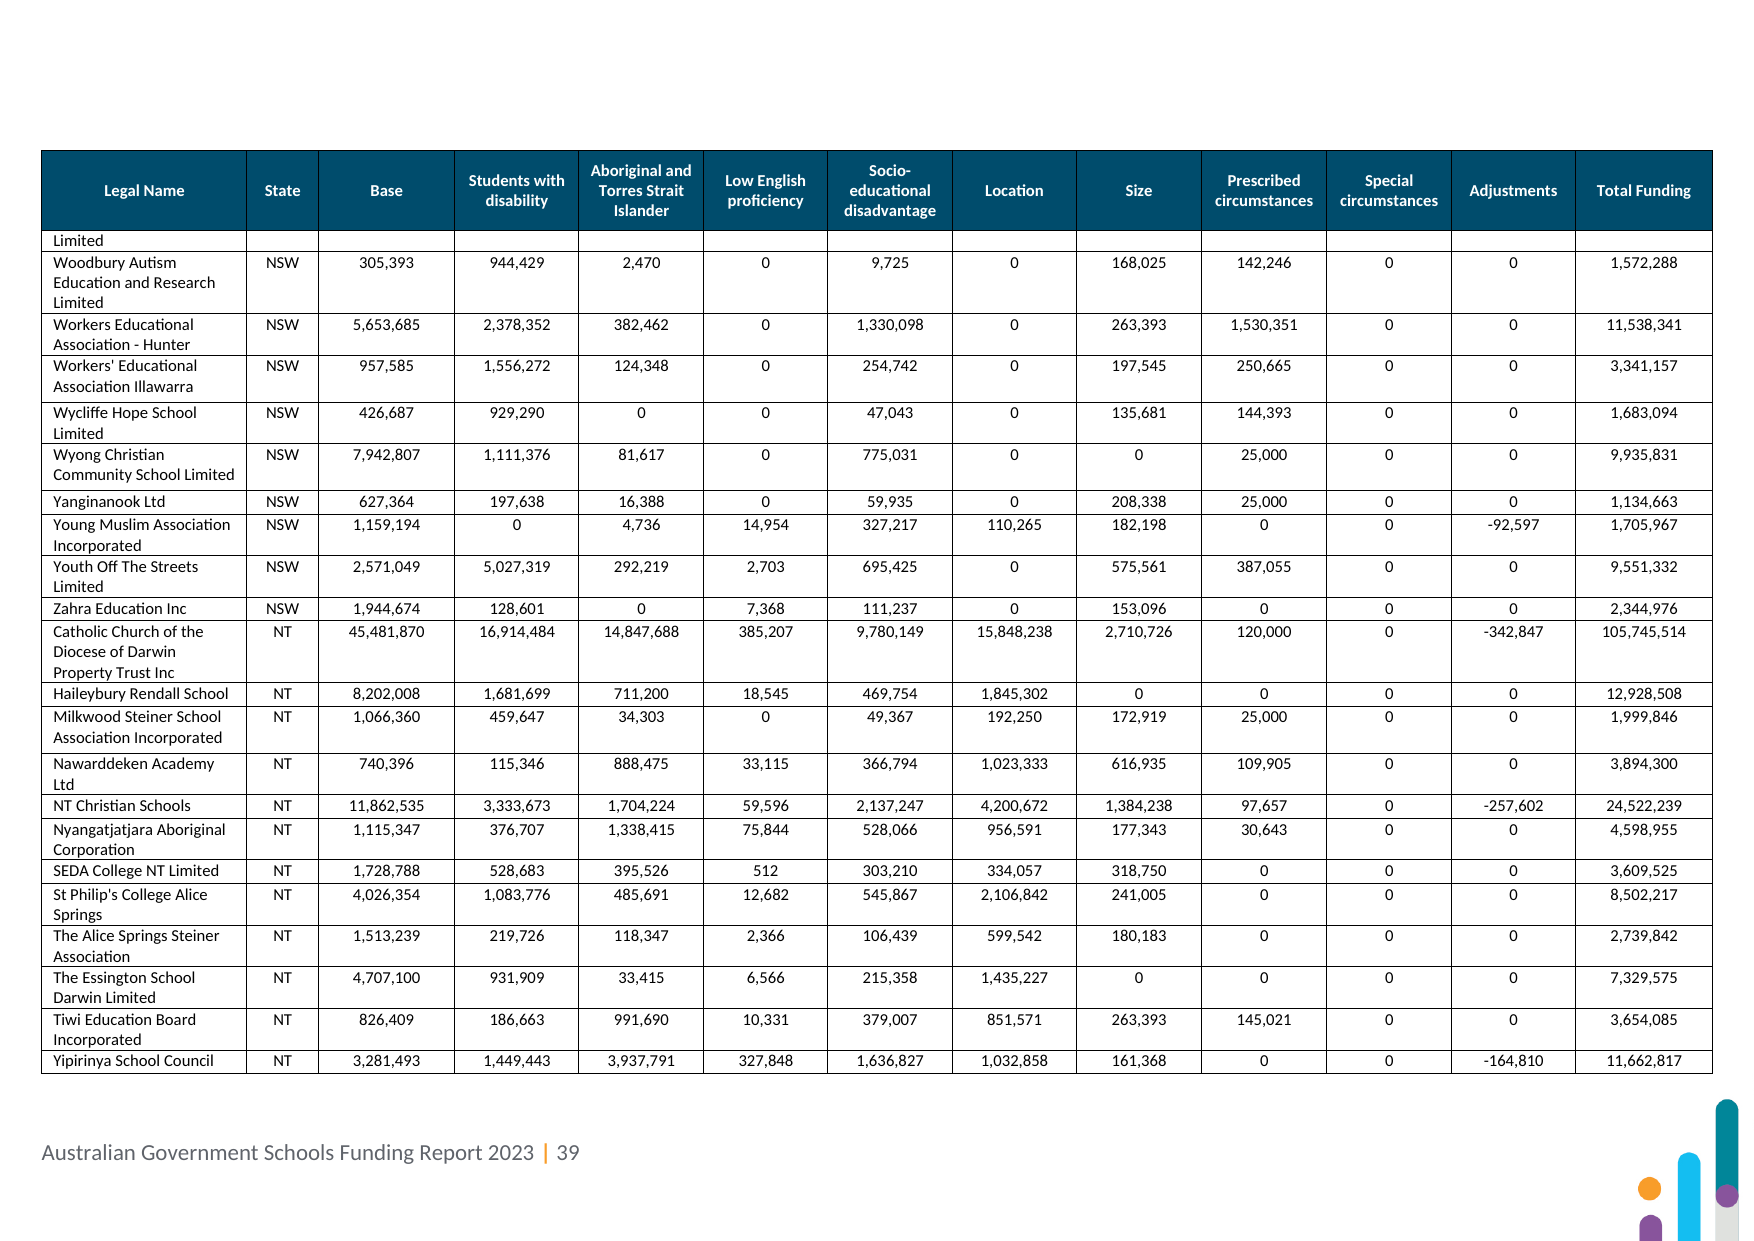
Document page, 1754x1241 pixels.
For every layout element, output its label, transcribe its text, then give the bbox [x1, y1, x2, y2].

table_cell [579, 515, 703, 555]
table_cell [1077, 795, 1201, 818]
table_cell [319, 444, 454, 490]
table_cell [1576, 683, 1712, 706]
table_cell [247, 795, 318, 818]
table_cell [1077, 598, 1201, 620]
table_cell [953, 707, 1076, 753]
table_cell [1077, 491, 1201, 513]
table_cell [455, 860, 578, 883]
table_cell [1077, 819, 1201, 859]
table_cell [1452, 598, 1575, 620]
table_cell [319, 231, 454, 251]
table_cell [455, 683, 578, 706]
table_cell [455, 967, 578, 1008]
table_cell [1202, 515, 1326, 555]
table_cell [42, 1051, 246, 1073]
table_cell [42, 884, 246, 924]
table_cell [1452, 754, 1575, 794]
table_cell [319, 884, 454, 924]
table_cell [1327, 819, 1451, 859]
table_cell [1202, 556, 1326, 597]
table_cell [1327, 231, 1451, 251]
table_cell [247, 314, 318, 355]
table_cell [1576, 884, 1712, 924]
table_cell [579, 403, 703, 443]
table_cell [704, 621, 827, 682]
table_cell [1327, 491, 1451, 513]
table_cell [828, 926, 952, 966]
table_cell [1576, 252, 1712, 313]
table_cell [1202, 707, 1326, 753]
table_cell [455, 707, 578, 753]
table_header Total Funding [1576, 151, 1712, 230]
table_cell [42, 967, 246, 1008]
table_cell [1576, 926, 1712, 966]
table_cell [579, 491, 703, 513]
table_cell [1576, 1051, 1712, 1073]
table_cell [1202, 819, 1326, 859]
table_header Size [1077, 151, 1201, 230]
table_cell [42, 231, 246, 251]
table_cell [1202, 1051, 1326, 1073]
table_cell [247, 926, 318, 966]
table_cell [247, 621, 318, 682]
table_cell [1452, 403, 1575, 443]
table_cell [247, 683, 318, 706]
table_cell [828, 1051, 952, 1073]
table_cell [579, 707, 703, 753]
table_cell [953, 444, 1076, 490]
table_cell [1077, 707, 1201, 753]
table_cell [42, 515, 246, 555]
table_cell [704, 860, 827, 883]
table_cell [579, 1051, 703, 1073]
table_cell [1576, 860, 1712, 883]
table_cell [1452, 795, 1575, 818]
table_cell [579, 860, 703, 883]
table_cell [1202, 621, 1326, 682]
table_header Base [319, 151, 454, 230]
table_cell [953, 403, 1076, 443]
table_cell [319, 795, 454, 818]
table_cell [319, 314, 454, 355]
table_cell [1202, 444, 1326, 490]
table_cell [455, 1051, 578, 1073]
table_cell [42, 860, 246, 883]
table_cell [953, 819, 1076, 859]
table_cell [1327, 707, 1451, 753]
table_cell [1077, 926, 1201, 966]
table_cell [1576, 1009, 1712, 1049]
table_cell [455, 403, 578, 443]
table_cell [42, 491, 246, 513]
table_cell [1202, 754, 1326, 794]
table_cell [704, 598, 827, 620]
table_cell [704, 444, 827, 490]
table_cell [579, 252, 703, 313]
table_header Students with disability [455, 151, 578, 230]
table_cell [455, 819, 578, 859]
table_header Location [953, 151, 1076, 230]
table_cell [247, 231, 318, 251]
table_header Socio-educational disadvantage [828, 151, 952, 230]
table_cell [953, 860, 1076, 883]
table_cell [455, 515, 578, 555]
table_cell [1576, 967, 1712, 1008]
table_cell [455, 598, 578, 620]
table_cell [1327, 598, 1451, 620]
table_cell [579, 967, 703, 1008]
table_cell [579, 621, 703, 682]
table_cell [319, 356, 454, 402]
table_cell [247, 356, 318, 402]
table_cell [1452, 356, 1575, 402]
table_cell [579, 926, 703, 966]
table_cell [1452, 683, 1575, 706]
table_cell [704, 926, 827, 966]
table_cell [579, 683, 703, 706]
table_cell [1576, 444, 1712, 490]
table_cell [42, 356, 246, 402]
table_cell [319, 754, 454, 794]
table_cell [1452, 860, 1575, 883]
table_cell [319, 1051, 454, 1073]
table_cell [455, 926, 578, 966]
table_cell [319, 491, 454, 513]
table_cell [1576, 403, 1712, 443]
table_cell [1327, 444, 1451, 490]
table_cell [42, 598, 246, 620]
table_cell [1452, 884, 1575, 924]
table_header Legal Name [42, 151, 246, 230]
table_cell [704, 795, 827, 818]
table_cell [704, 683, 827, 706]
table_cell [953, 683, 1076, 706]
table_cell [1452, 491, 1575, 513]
table_header Special circumstances [1327, 151, 1451, 230]
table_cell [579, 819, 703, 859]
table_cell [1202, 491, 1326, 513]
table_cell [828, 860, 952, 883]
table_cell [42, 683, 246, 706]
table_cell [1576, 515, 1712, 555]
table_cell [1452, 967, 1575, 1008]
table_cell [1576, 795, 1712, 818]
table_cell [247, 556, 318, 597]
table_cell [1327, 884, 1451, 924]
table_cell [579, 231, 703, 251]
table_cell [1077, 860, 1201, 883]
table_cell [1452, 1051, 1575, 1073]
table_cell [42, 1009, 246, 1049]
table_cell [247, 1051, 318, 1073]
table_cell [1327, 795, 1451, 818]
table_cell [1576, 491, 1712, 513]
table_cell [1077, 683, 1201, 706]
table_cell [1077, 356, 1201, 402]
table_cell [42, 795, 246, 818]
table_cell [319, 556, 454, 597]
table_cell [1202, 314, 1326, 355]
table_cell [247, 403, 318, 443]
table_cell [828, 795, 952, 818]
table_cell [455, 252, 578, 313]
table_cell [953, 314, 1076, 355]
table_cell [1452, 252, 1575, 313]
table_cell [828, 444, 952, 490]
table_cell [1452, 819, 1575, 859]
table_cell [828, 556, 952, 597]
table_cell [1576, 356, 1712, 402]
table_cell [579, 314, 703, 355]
table_header Adjustments [1452, 151, 1575, 230]
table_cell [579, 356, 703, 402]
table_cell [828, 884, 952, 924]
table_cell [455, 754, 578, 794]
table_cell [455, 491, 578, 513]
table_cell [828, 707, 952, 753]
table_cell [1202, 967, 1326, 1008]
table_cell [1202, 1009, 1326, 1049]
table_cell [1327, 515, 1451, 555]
table_header Prescribed circumstances [1202, 151, 1326, 230]
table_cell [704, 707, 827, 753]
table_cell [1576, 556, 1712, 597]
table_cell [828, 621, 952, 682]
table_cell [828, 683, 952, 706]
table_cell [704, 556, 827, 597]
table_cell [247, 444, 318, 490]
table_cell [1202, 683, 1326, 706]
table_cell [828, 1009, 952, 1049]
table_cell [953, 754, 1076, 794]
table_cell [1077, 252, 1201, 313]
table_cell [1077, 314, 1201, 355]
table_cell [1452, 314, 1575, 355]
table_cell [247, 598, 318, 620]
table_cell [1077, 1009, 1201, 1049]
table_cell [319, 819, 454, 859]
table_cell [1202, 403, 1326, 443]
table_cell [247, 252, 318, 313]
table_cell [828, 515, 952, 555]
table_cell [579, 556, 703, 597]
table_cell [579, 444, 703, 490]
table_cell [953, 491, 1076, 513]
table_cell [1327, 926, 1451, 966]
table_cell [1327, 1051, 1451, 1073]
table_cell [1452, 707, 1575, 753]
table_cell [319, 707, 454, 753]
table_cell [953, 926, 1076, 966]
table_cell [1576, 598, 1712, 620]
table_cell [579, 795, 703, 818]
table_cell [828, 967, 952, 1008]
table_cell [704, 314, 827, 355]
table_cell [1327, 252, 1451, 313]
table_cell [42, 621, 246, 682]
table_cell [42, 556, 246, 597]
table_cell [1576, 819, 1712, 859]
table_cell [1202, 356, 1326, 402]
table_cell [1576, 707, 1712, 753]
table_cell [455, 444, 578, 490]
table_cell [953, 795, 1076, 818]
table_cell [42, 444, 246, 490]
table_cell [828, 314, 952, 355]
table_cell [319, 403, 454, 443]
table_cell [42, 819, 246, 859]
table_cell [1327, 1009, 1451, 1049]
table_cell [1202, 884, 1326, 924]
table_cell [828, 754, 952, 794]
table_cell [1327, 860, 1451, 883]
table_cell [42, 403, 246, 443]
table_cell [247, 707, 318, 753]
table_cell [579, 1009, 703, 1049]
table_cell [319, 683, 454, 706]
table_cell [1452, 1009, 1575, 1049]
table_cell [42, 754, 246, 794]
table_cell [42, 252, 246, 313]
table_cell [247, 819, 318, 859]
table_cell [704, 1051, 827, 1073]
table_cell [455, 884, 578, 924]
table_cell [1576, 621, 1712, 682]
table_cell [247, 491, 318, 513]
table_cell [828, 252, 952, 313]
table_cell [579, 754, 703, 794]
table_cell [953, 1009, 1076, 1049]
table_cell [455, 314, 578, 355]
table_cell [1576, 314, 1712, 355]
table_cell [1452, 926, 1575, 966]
table_header Low English proficiency [704, 151, 827, 230]
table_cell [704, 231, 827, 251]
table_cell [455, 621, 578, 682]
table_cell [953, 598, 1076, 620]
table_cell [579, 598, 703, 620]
table_header Aboriginal and Torres Strait Islander [579, 151, 703, 230]
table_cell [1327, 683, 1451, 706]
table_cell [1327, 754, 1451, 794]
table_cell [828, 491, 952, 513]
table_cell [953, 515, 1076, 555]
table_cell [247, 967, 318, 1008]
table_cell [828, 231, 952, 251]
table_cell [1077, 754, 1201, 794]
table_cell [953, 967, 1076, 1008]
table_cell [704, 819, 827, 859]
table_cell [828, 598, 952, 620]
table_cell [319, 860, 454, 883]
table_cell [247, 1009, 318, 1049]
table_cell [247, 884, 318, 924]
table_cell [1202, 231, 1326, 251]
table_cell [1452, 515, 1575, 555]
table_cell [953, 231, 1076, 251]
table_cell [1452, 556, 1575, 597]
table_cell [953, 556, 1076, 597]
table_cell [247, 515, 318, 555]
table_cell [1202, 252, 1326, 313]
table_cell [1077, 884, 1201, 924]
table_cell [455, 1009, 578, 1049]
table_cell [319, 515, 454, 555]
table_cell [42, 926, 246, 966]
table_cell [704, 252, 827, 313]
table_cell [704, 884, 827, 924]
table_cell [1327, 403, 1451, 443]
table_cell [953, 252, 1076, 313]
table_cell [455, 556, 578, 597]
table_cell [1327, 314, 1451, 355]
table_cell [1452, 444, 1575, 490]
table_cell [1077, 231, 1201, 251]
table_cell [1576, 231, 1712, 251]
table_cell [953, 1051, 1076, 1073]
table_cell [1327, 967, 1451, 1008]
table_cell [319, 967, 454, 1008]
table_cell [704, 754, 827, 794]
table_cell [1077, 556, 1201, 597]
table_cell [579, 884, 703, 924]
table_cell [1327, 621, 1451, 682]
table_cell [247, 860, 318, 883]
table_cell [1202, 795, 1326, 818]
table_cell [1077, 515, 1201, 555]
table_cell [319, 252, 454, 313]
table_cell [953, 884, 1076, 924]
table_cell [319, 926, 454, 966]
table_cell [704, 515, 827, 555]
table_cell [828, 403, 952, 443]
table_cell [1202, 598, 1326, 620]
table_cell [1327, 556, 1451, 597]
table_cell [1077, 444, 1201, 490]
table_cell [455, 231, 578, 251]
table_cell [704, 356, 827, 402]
picture [1631, 1072, 1754, 1241]
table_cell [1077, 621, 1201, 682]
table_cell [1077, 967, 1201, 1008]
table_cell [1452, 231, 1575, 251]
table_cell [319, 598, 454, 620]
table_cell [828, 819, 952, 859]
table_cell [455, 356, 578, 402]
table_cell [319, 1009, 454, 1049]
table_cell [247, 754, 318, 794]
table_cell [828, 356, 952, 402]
table_header State [247, 151, 318, 230]
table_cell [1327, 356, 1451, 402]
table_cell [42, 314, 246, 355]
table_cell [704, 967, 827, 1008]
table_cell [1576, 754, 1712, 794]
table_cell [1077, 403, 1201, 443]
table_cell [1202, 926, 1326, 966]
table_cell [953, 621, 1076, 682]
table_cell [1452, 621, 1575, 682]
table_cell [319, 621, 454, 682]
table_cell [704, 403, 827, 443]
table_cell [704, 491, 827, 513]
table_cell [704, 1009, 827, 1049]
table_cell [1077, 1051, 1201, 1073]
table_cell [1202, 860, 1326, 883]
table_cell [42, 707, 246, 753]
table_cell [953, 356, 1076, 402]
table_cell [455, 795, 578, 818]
